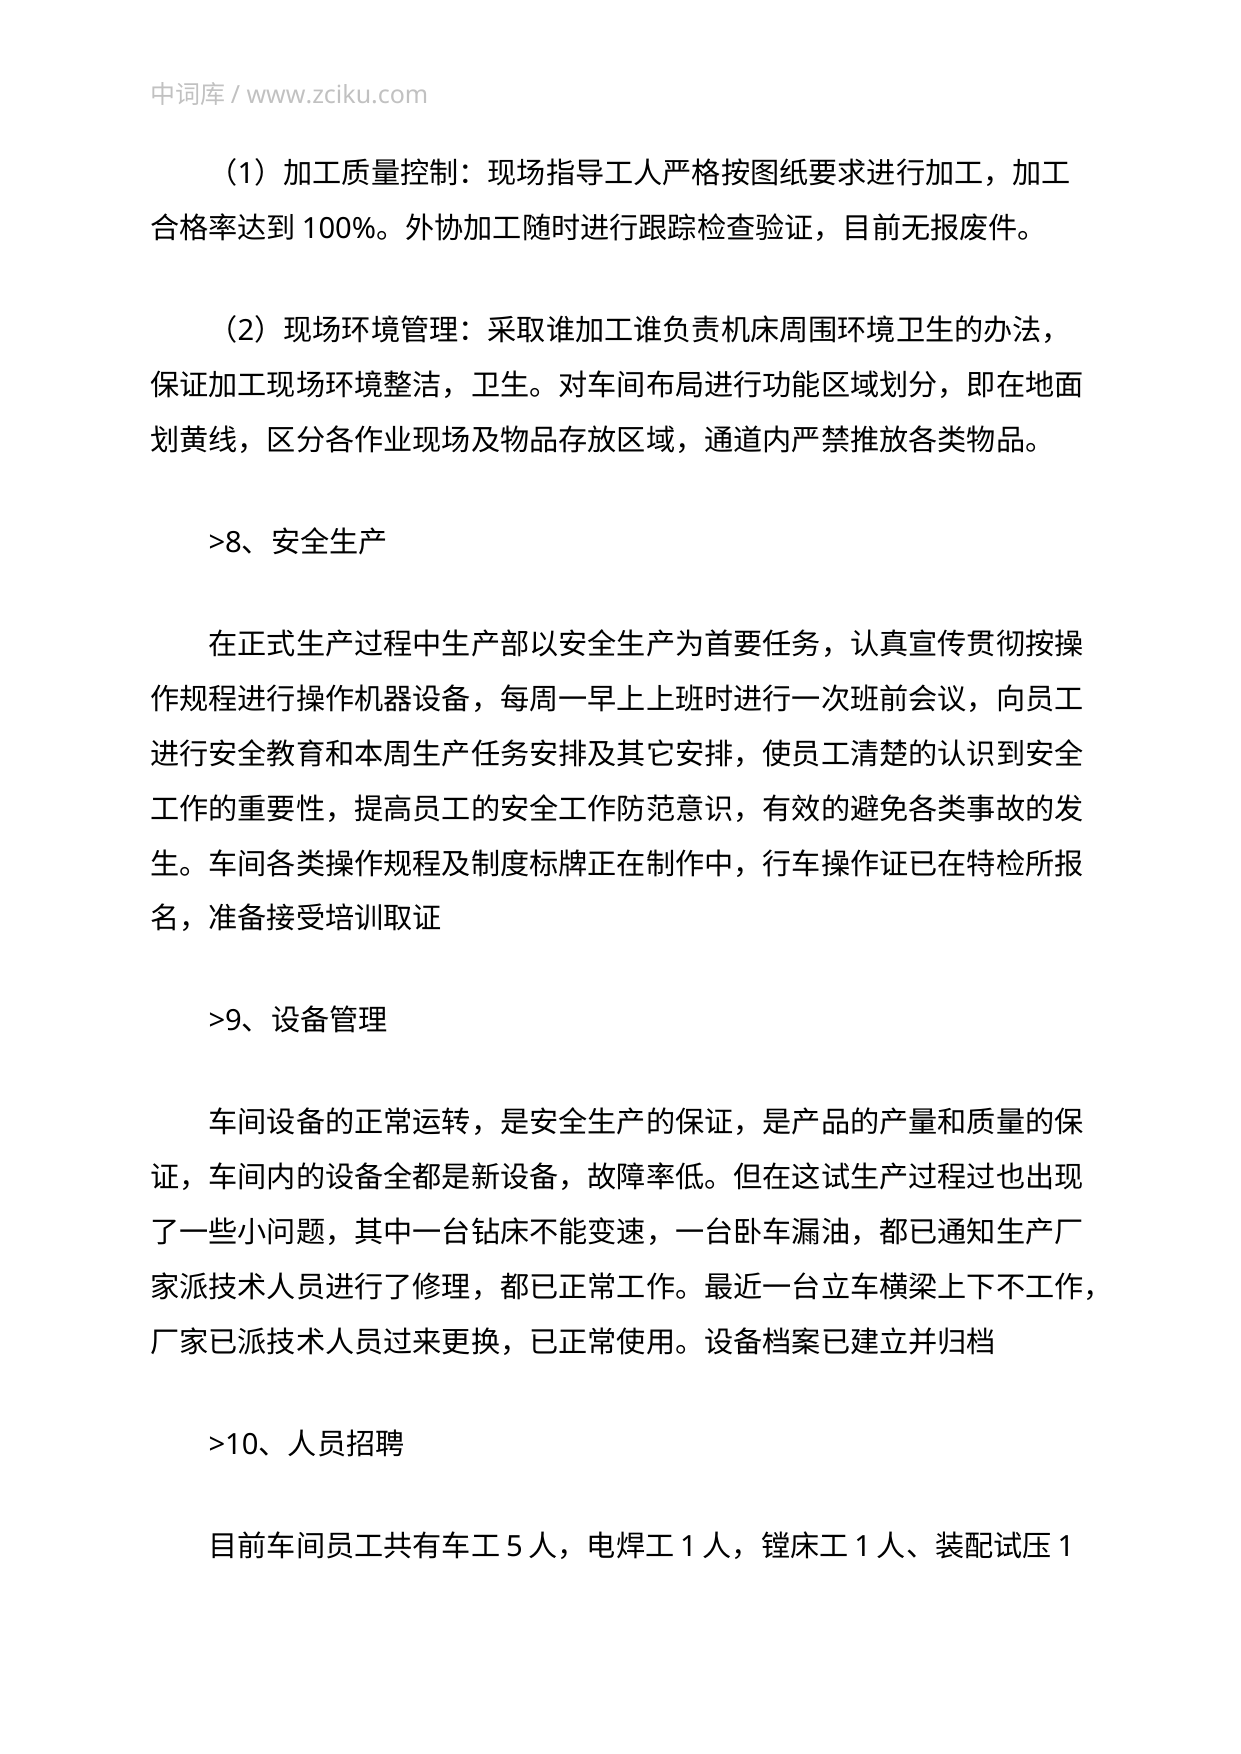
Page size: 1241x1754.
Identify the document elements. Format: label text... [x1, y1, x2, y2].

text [150, 1522, 1090, 1564]
text >9、设备管理 [150, 997, 1090, 1039]
text （1）加工质量控制：现场指导工人严格按图纸要求进行加工，加工合格率达到100%。外协加工随时进行跟踪检查验证，目前无报废件。 [150, 150, 1090, 247]
text 在正式生产过程中生产部以安全生产为首要任务，认真宣传贯彻按操作规程进行操作机器设备，每周一早上上班时进行一次班前会议，向员工进行安全教育和本周生产任务安排及其它安排，使员工清楚的认识到安全工作的重要性，提高员工的安全工作防范意识，有效的避免各类事故的发生。车间各类操作规程及制度标牌正在制作中，行车操作证已在特检所报名，准备接受培训取证 [150, 621, 1090, 937]
text （2）现场环境管理：采取谁加工谁负责机床周围环境卫生的办法，保证加工现场环境整洁，卫生。对车间布局进行功能区域划分，即在地面划黄线，区分各作业现场及物品存放区域，通道内严禁推放各类物品。 [150, 307, 1090, 459]
text >8、安全生产 [150, 519, 1090, 561]
text >10、人员招聘 [150, 1420, 1090, 1463]
text 车间设备的正常运转，是安全生产的保证，是产品的产量和质量的保证，车间内的设备全都是新设备，故障率低。但在这试生产过程过也出现了一些小问题，其中一台钻床不能变速，一台卧车漏油，都已通知生产厂家派技术人员进行了修理，都已正常工作。最近一台立车横梁上下不工作，厂家已派技术人员过来更换，已正常使用。设备档案已建立并归档 [150, 1099, 1090, 1361]
